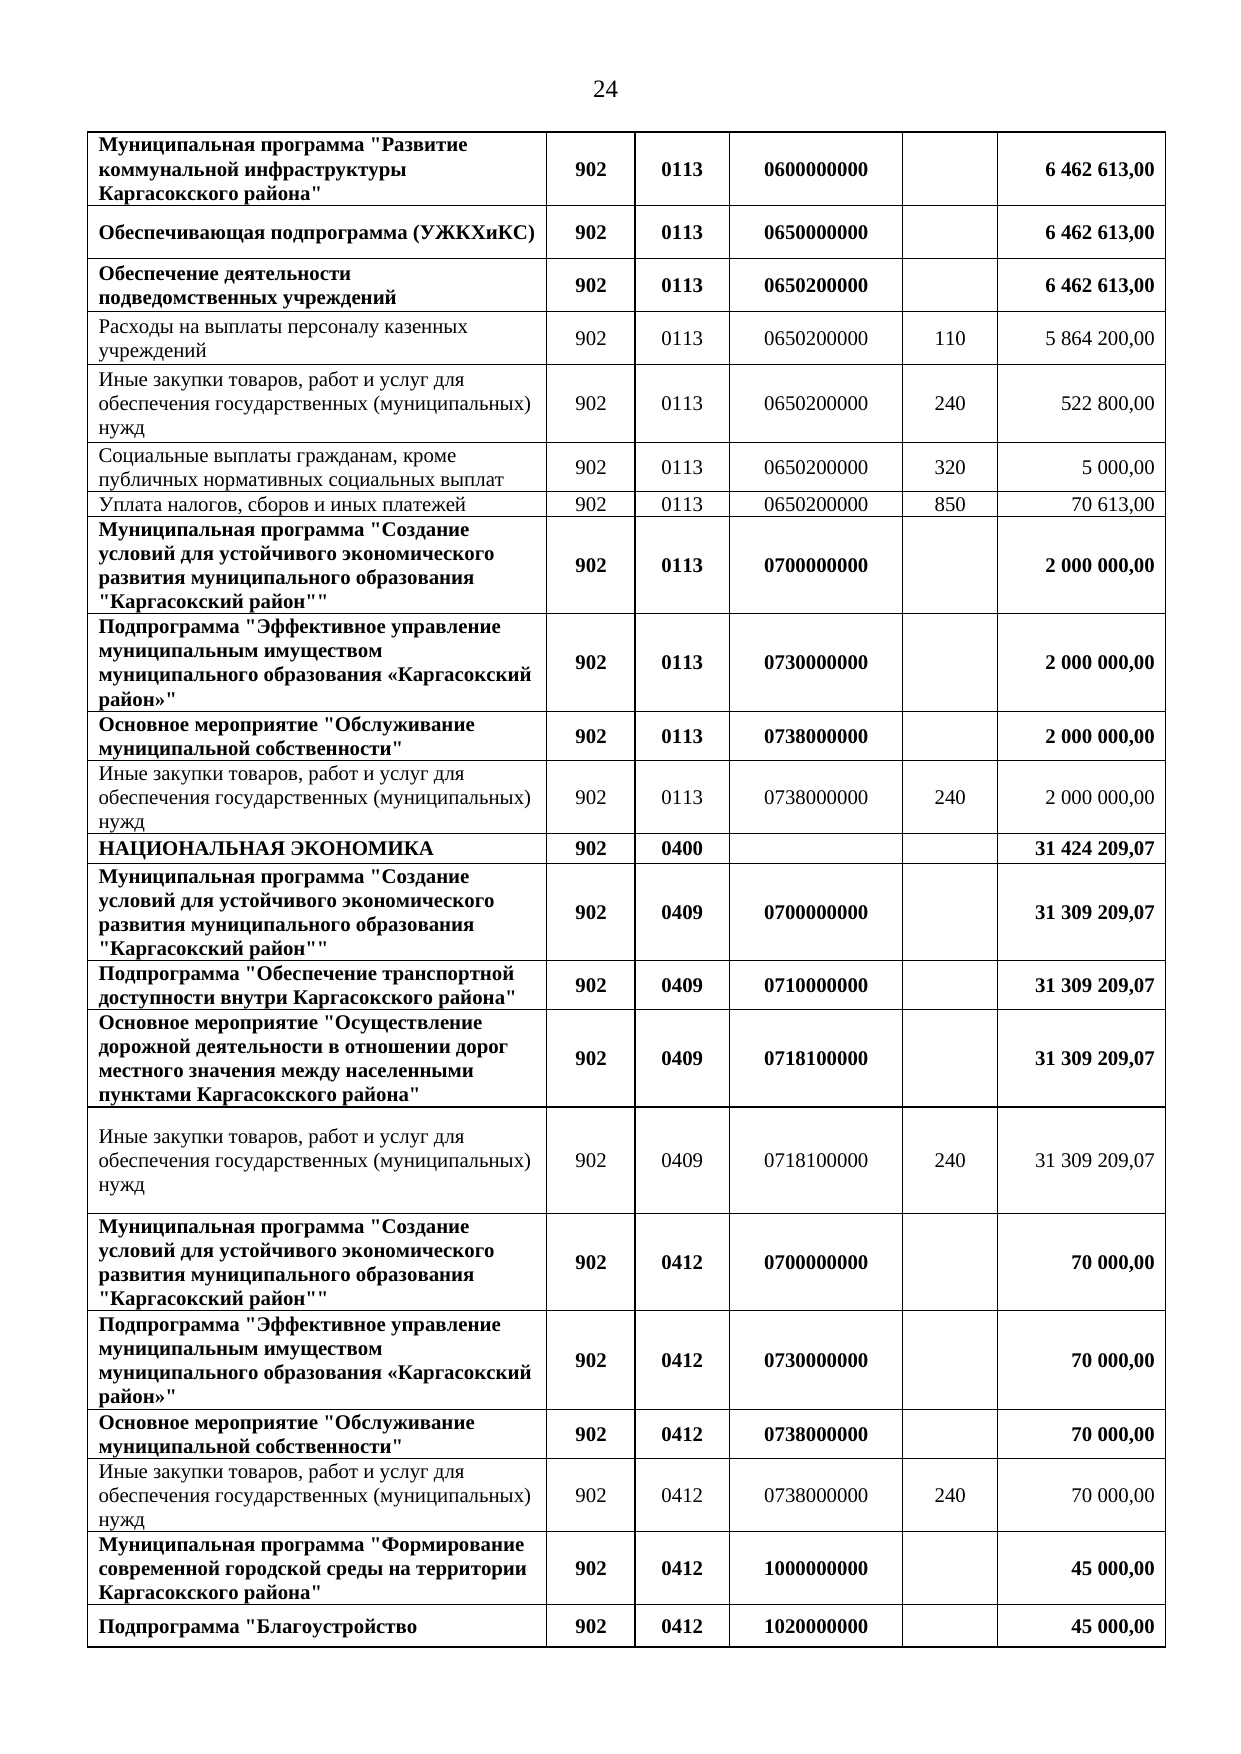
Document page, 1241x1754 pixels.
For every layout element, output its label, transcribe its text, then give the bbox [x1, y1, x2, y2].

table_cell 0113 [636, 492, 729, 516]
table_cell 0113 [636, 365, 729, 442]
table_cell 0113 [636, 312, 729, 364]
table_cell Иные закупки товаров, работ и услуг для обеспечения государственных (муниципальных) нужд [88, 1108, 546, 1213]
table_cell 70 000,00 [998, 1311, 1165, 1408]
table_cell 902 [547, 443, 634, 491]
table_cell 0700000000 [730, 864, 902, 960]
table_cell 0409 [636, 961, 729, 1009]
table_cell 31 309 209,07 [998, 864, 1165, 960]
table_cell [903, 834, 997, 863]
table_cell [730, 834, 902, 863]
table_cell 0113 [636, 443, 729, 491]
table_cell 0710000000 [730, 961, 902, 1009]
table_cell 0113 [636, 517, 729, 613]
table_cell Подпрограмма "Эффективное управление муниципальным имуществом муниципального образования «Каргасокский район»" [88, 1311, 546, 1408]
table_cell [903, 1605, 997, 1646]
table_cell 0650200000 [730, 312, 902, 364]
table_cell 240 [903, 761, 997, 833]
table_cell 0113 [636, 614, 729, 711]
table_cell 0718100000 [730, 1010, 902, 1106]
table_cell 31 309 209,07 [998, 961, 1165, 1009]
table_cell 31 309 209,07 [998, 1010, 1165, 1106]
table_cell [903, 517, 997, 613]
table_cell Основное мероприятие "Обслуживание муниципальной собственности" [88, 712, 546, 760]
table_cell 902 [547, 206, 634, 258]
table_cell 0412 [636, 1410, 729, 1458]
table_cell 240 [903, 365, 997, 442]
table_cell [903, 712, 997, 760]
table_cell 902 [547, 1410, 634, 1458]
table_cell Обеспечивающая подпрограмма (УЖКХиКС) [88, 206, 546, 258]
table_cell 2 000 000,00 [998, 712, 1165, 760]
table_cell 902 [547, 1459, 634, 1531]
table_cell 902 [547, 259, 634, 311]
table_cell [903, 259, 997, 311]
table_cell 902 [547, 492, 634, 516]
table_cell [903, 1311, 997, 1408]
table_cell 0412 [636, 1214, 729, 1310]
table_cell 0412 [636, 1605, 729, 1646]
table_cell [903, 961, 997, 1009]
table_cell 240 [903, 1108, 997, 1213]
table_cell 902 [547, 614, 634, 711]
table_cell 0650000000 [730, 206, 902, 258]
table_cell 0730000000 [730, 614, 902, 711]
table_cell 2 000 000,00 [998, 517, 1165, 613]
table_cell Обеспечение деятельности подведомственных учреждений [88, 259, 546, 311]
table_cell 0113 [636, 206, 729, 258]
table_cell [903, 1214, 997, 1310]
table_cell 110 [903, 312, 997, 364]
table_cell [903, 206, 997, 258]
table_cell 45 000,00 [998, 1605, 1165, 1646]
table_cell 2 000 000,00 [998, 761, 1165, 833]
table_cell 850 [903, 492, 997, 516]
table_cell 0738000000 [730, 1459, 902, 1531]
table_cell 6 462 613,00 [998, 206, 1165, 258]
table_cell Муниципальная программа "Создание условий для устойчивого экономического развития муниципального образования "Каргасокский район"" [88, 864, 546, 960]
table_cell Подпрограмма "Обеспечение транспортной доступности внутри Каргасокского района" [88, 961, 546, 1009]
table_cell 902 [547, 1605, 634, 1646]
table_cell 31 424 209,07 [998, 834, 1165, 863]
table_cell 70 000,00 [998, 1410, 1165, 1458]
table_cell 902 [547, 864, 634, 960]
table_cell 0700000000 [730, 517, 902, 613]
table_cell 902 [547, 1214, 634, 1310]
table_cell 45 000,00 [998, 1532, 1165, 1604]
table_cell 2 000 000,00 [998, 614, 1165, 711]
table_cell 902 [547, 834, 634, 863]
table_cell [903, 864, 997, 960]
table_cell [903, 1532, 997, 1604]
table_cell 0400 [636, 834, 729, 863]
table_cell 0730000000 [730, 1311, 902, 1408]
table_cell 0113 [636, 133, 729, 204]
table_cell 0738000000 [730, 761, 902, 833]
table_cell НАЦИОНАЛЬНАЯ ЭКОНОМИКА [88, 834, 546, 863]
table_cell Основное мероприятие "Обслуживание муниципальной собственности" [88, 1410, 546, 1458]
table_cell [903, 133, 997, 204]
table_cell 0113 [636, 712, 729, 760]
table_cell Муниципальная программа "Создание условий для устойчивого экономического развития муниципального образования "Каргасокский район"" [88, 517, 546, 613]
table_cell 70 613,00 [998, 492, 1165, 516]
table_cell 5 000,00 [998, 443, 1165, 491]
table_cell 0412 [636, 1459, 729, 1531]
table_cell Муниципальная программа "Создание условий для устойчивого экономического развития муниципального образования "Каргасокский район"" [88, 1214, 546, 1310]
table_cell 0600000000 [730, 133, 902, 204]
table_cell [903, 614, 997, 711]
table_cell 902 [547, 1311, 634, 1408]
table_cell Социальные выплаты гражданам, кроме публичных нормативных социальных выплат [88, 443, 546, 491]
table_cell 6 462 613,00 [998, 133, 1165, 204]
table_cell 31 309 209,07 [998, 1108, 1165, 1213]
table_cell 0412 [636, 1311, 729, 1408]
table_cell 0738000000 [730, 712, 902, 760]
table_cell Уплата налогов, сборов и иных платежей [88, 492, 546, 516]
table_cell Подпрограмма "Эффективное управление муниципальным имуществом муниципального образования «Каргасокский район»" [88, 614, 546, 711]
table_cell Муниципальная программа "Развитие коммунальной инфраструктуры Каргасокского района" [88, 133, 546, 204]
table_cell 902 [547, 133, 634, 204]
table_cell [903, 1010, 997, 1106]
table_cell 522 800,00 [998, 365, 1165, 442]
table_cell Иные закупки товаров, работ и услуг для обеспечения государственных (муниципальных) нужд [88, 365, 546, 442]
table_cell 902 [547, 1532, 634, 1604]
table_cell 0700000000 [730, 1214, 902, 1310]
table_cell 0409 [636, 864, 729, 960]
table_cell Иные закупки товаров, работ и услуг для обеспечения государственных (муниципальных) нужд [88, 761, 546, 833]
table_cell Муниципальная программа "Формирование современной городской среды на территории Каргасокского района" [88, 1532, 546, 1604]
table_cell 0650200000 [730, 492, 902, 516]
table_cell 0650200000 [730, 365, 902, 442]
table_cell 6 462 613,00 [998, 259, 1165, 311]
table_cell 0738000000 [730, 1410, 902, 1458]
table_cell 0412 [636, 1532, 729, 1604]
table_cell 902 [547, 365, 634, 442]
table_cell 902 [547, 761, 634, 833]
table_cell 902 [547, 712, 634, 760]
table_cell 902 [547, 961, 634, 1009]
table_cell 902 [547, 1010, 634, 1106]
table_cell 0113 [636, 259, 729, 311]
table_cell 0650200000 [730, 443, 902, 491]
table_cell 0409 [636, 1010, 729, 1106]
table_cell 1000000000 [730, 1532, 902, 1604]
table_cell 240 [903, 1459, 997, 1531]
table_cell 0113 [636, 761, 729, 833]
table_cell 0409 [636, 1108, 729, 1213]
table_cell Иные закупки товаров, работ и услуг для обеспечения государственных (муниципальных) нужд [88, 1459, 546, 1531]
table_cell 0718100000 [730, 1108, 902, 1213]
table_cell Основное мероприятие "Осуществление дорожной деятельности в отношении дорог местного значения между населенными пунктами Каргасокского района" [88, 1010, 546, 1106]
table_cell Расходы на выплаты персоналу казенных учреждений [88, 312, 546, 364]
table_cell 70 000,00 [998, 1459, 1165, 1531]
table_cell 0650200000 [730, 259, 902, 311]
table_cell 320 [903, 443, 997, 491]
table_cell 902 [547, 1108, 634, 1213]
table_cell 70 000,00 [998, 1214, 1165, 1310]
table_cell [903, 1410, 997, 1458]
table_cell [88, 1605, 546, 1646]
table_cell 902 [547, 312, 634, 364]
table_cell 902 [547, 517, 634, 613]
table_cell 5 864 200,00 [998, 312, 1165, 364]
table_cell 1020000000 [730, 1605, 902, 1646]
